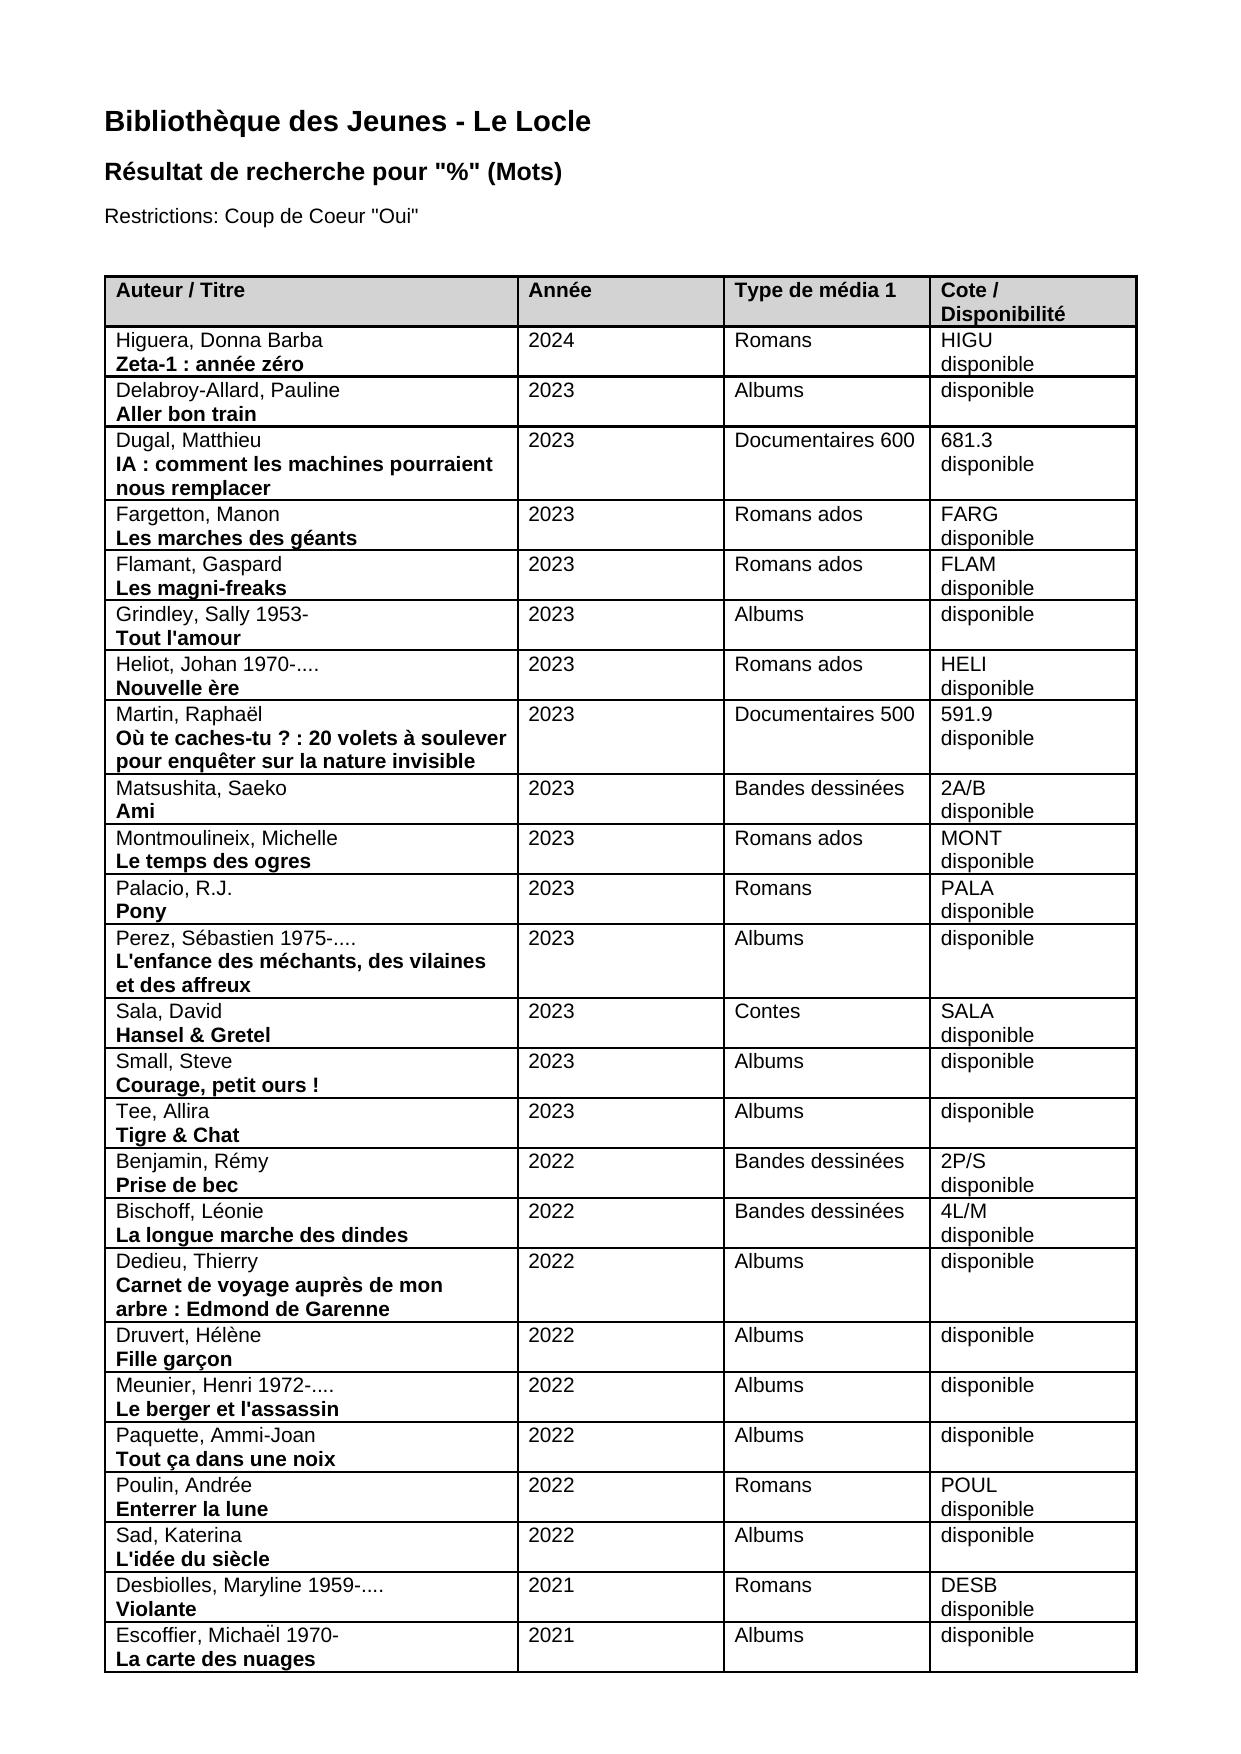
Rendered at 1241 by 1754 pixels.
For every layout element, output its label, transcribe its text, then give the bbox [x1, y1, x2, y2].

table_cell 2023 [519, 701, 723, 773]
table_cell Albums [725, 1249, 929, 1321]
table_cell Albums [725, 1423, 929, 1471]
table_cell Higuera, Donna Barba Zeta-1 : année zéro [106, 328, 517, 375]
table_cell Bischoff, Léonie La longue marche des dindes [106, 1199, 517, 1247]
table_cell disponible [931, 1523, 1135, 1571]
table_cell Desbiolles, Maryline 1959-.... Violante [106, 1573, 517, 1621]
table_cell 2022 [519, 1373, 723, 1421]
table_cell Montmoulineix, Michelle Le temps des ogres [106, 825, 517, 873]
table_cell Romans [725, 875, 929, 923]
table_cell 2A/B disponible [931, 775, 1135, 823]
table_cell Albums [725, 1049, 929, 1097]
table_cell 2024 [519, 328, 723, 375]
table_cell Matsushita, Saeko Ami [106, 775, 517, 823]
table_cell 2023 [519, 378, 723, 425]
table_cell Albums [725, 925, 929, 997]
text Résultat de recherche pour "%" (Mots) [104, 156, 1136, 185]
table_cell 591.9 disponible [931, 701, 1135, 773]
table_cell 2022 [519, 1199, 723, 1247]
table_cell Paquette, Ammi-Joan Tout ça dans une noix [106, 1423, 517, 1471]
table_cell Romans ados [725, 651, 929, 699]
table_cell POUL disponible [931, 1473, 1135, 1521]
table_cell PALA disponible [931, 875, 1135, 923]
table_cell disponible [931, 1373, 1135, 1421]
table_cell Romans ados [725, 825, 929, 873]
table_cell Meunier, Henri 1972-.... Le berger et l'assassin [106, 1373, 517, 1421]
table_cell 2023 [519, 875, 723, 923]
table_cell 2022 [519, 1249, 723, 1321]
table_cell disponible [931, 1423, 1135, 1471]
table_cell disponible [931, 1249, 1135, 1321]
text Restrictions: Coup de Coeur "Oui" [104, 204, 1136, 228]
table_cell 2022 [519, 1523, 723, 1571]
table_cell 681.3 disponible [931, 428, 1135, 499]
table_cell disponible [931, 378, 1135, 425]
table_cell 2023 [519, 925, 723, 997]
table_cell Heliot, Johan 1970-.... Nouvelle ère [106, 651, 517, 699]
table_cell 2023 [519, 501, 723, 549]
table_cell Sad, Katerina L'idée du siècle [106, 1523, 517, 1571]
table_cell 4L/M disponible [931, 1199, 1135, 1247]
table_cell disponible [931, 1323, 1135, 1371]
table_cell Documentaires 500 [725, 701, 929, 773]
table_cell Flamant, Gaspard Les magni-freaks [106, 551, 517, 599]
table_cell disponible [931, 1623, 1135, 1671]
table_cell Small, Steve Courage, petit ours ! [106, 1049, 517, 1097]
table_cell 2022 [519, 1473, 723, 1521]
table_cell Albums [725, 1623, 929, 1671]
table_cell 2023 [519, 775, 723, 823]
table_cell Albums [725, 1373, 929, 1421]
table_header Cote / Disponibilité [931, 278, 1135, 325]
table_cell Benjamin, Rémy Prise de bec [106, 1149, 517, 1197]
table_cell 2P/S disponible [931, 1149, 1135, 1197]
table_cell 2023 [519, 651, 723, 699]
table_cell Martin, Raphaël Où te caches-tu ? : 20 volets à soulever pour enquêter sur la nature invisible [106, 701, 517, 773]
table_cell MONT disponible [931, 825, 1135, 873]
table_cell Albums [725, 378, 929, 425]
table_cell 2022 [519, 1423, 723, 1471]
table_cell Bandes dessinées [725, 1149, 929, 1197]
table_cell Perez, Sébastien 1975-.... L'enfance des méchants, des vilaines et des affreux [106, 925, 517, 997]
table_cell 2023 [519, 601, 723, 649]
table_cell Bandes dessinées [725, 1199, 929, 1247]
table_cell 2022 [519, 1323, 723, 1371]
table_cell Tee, Allira Tigre & Chat [106, 1099, 517, 1147]
table_cell Poulin, Andrée Enterrer la lune [106, 1473, 517, 1521]
table_cell Contes [725, 999, 929, 1047]
table_cell disponible [931, 601, 1135, 649]
table_cell Albums [725, 1323, 929, 1371]
table_cell Romans [725, 328, 929, 375]
table_cell disponible [931, 1099, 1135, 1147]
table_cell Romans ados [725, 551, 929, 599]
table_cell 2022 [519, 1149, 723, 1197]
table_cell 2023 [519, 1099, 723, 1147]
table_cell HIGU disponible [931, 328, 1135, 375]
table_cell Dugal, Matthieu IA : comment les machines pourraient nous remplacer [106, 428, 517, 499]
table_cell 2023 [519, 428, 723, 499]
table_cell Fargetton, Manon Les marches des géants [106, 501, 517, 549]
table_header Auteur / Titre [106, 278, 517, 325]
table_cell Albums [725, 601, 929, 649]
table_cell Sala, David Hansel & Gretel [106, 999, 517, 1047]
table_cell DESB disponible [931, 1573, 1135, 1621]
table_cell disponible [931, 925, 1135, 997]
table_cell 2021 [519, 1623, 723, 1671]
table_cell Romans ados [725, 501, 929, 549]
text Bibliothèque des Jeunes - Le Locle [104, 104, 1136, 138]
table_cell 2023 [519, 999, 723, 1047]
table_cell Druvert, Hélène Fille garçon [106, 1323, 517, 1371]
table_cell 2023 [519, 1049, 723, 1097]
table_cell Albums [725, 1099, 929, 1147]
table_cell Bandes dessinées [725, 775, 929, 823]
table_cell Romans [725, 1473, 929, 1521]
table_cell Romans [725, 1573, 929, 1621]
table_cell Documentaires 600 [725, 428, 929, 499]
table_cell 2023 [519, 551, 723, 599]
table_cell FARG disponible [931, 501, 1135, 549]
table_header Année [519, 278, 723, 325]
table_cell 2021 [519, 1573, 723, 1621]
table_cell SALA disponible [931, 999, 1135, 1047]
table_cell FLAM disponible [931, 551, 1135, 599]
table_cell 2023 [519, 825, 723, 873]
table_cell Palacio, R.J. Pony [106, 875, 517, 923]
table_cell Escoffier, Michae͏̈l 1970- La carte des nuages [106, 1623, 517, 1671]
table_cell Dedieu, Thierry Carnet de voyage auprès de mon arbre : Edmond de Garenne [106, 1249, 517, 1321]
table_header Type de média 1 [725, 278, 929, 325]
table_cell Albums [725, 1523, 929, 1571]
table_cell HELI disponible [931, 651, 1135, 699]
table_cell Grindley, Sally 1953- Tout l'amour [106, 601, 517, 649]
table_cell Delabroy-Allard, Pauline Aller bon train [106, 378, 517, 425]
table_cell disponible [931, 1049, 1135, 1097]
